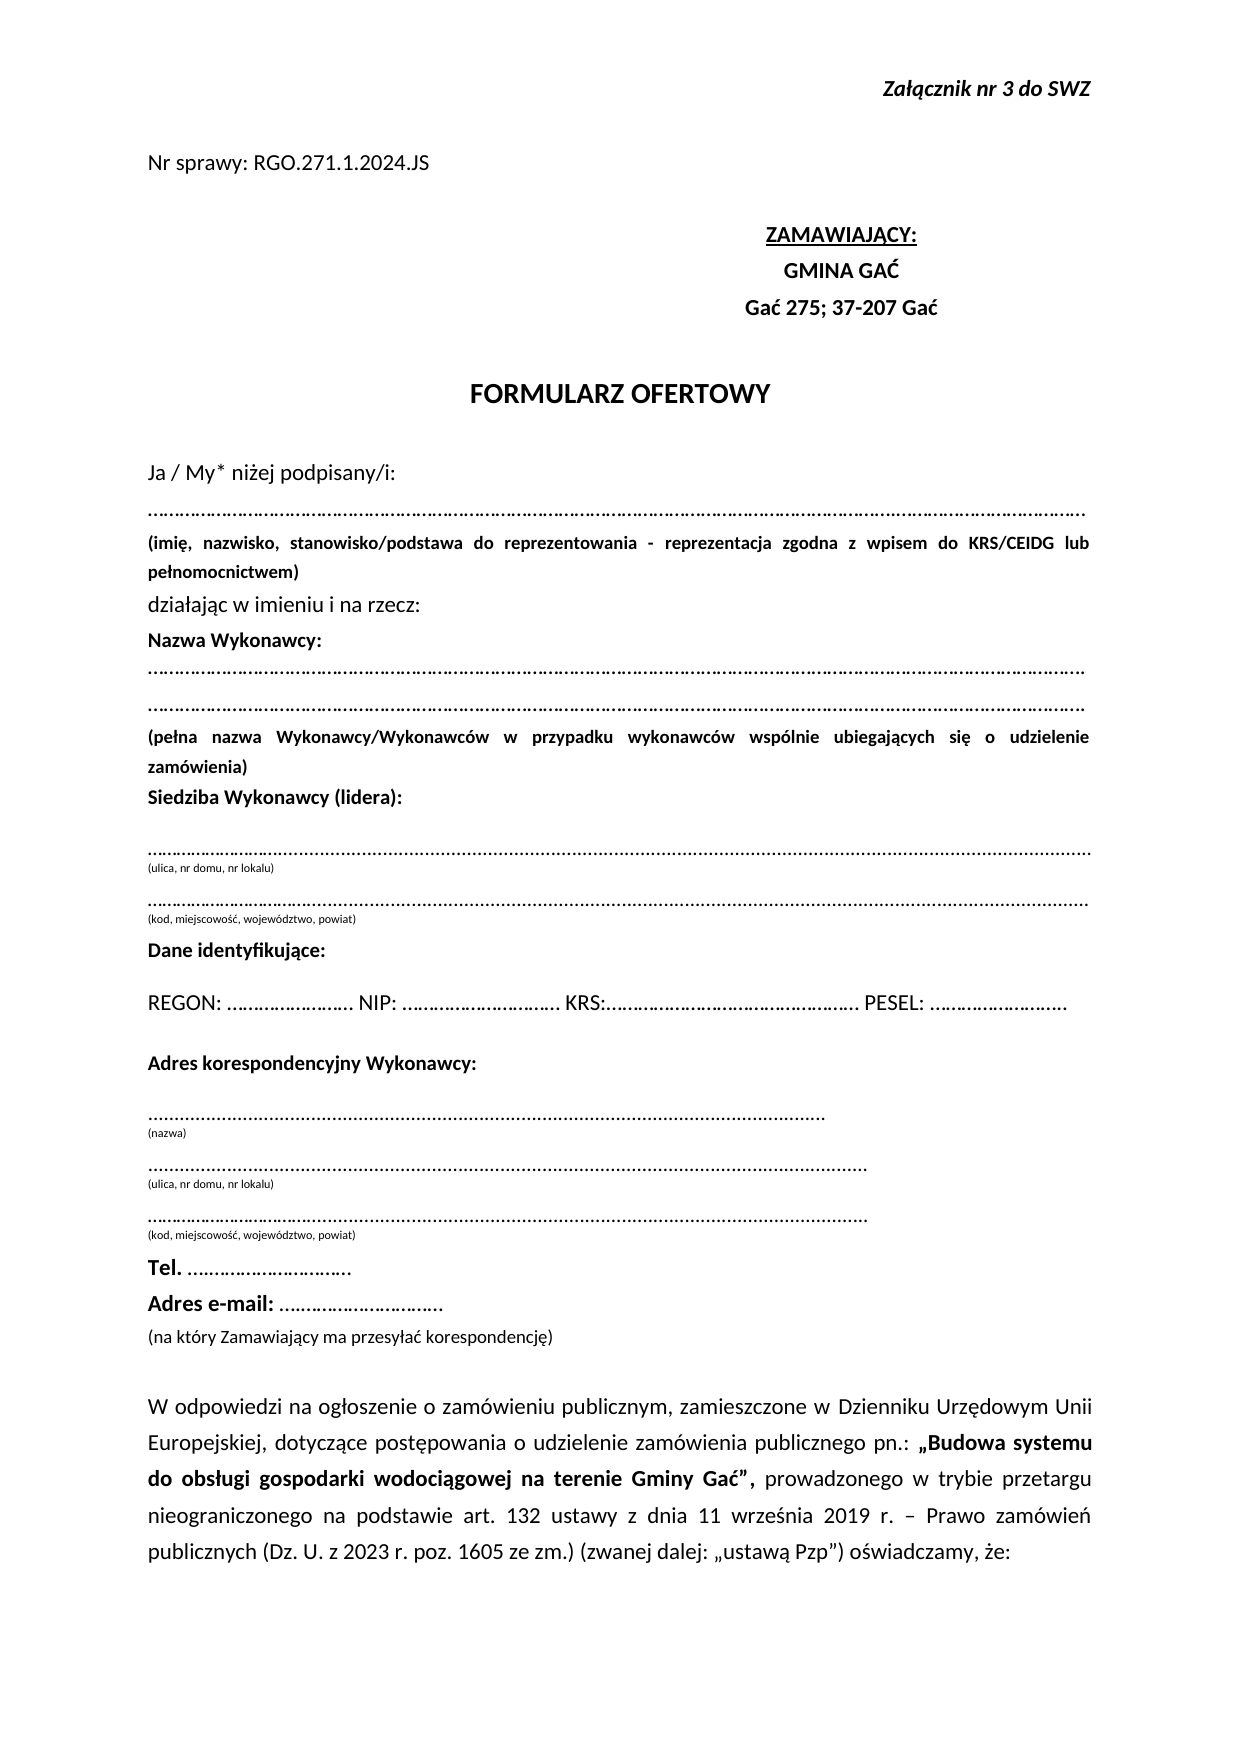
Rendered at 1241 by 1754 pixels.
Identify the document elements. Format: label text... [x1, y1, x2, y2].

text (pełna nazwa Wykonawcy/Wykonawców w przypadku wykonawców wspólnie ubiegających się o udzielenie zamówienia) [148, 725, 1090, 778]
text ......................................................................................................................................... [148, 1151, 1093, 1177]
subtitle FORMULARZ OFERTOWY [148, 376, 1093, 411]
text …………………………………………………………………………………………………………………………….……………………………… [148, 494, 1090, 523]
text (ulica, nr domu, nr lokalu) [148, 1177, 1093, 1202]
text W odpowiedzi na ogłoszenie o zamówieniu publicznym, zamieszczone w Dzienniku Urzędowym Unii Europejskiej, dotyczące postępowania o udzielenie zamówienia publicznego pn.: „Budowa systemu do obsługi gospodarki wodociągowej na terenie Gminy Gać”, prowadzonego w trybie przetargu nieograniczonego na podstawie art. 132 ustawy z dnia 11 września 2019 r. – Prawo zamówień publicznych (Dz. U. z 2023 r. poz. 1605 ze zm.) (zwanej dalej: „ustawą Pzp”) oświadczamy, że: [148, 1392, 1093, 1565]
text ZAMAWIAJĄCY: [590, 220, 1093, 248]
text (kod, miejscowość, województwo, powiat) [148, 1228, 1093, 1253]
text Gać 275; 37-207 Gać [590, 293, 1093, 321]
text REGON: …………………… NIP: ………………………… KRS:………………………………………… PESEL: …………………….. [148, 988, 1090, 1016]
subtitle Nr sprawy: RGO.271.1.2024.JS [148, 148, 1093, 176]
text (ulica, nr domu, nr lokalu) [148, 861, 1093, 886]
text …………………………………………………………………………………………………………………………………………………………….……………………………………………………………………………………………………………………………………………………………. [148, 652, 1090, 717]
text Adres korespondencyjny Wykonawcy: [148, 1050, 1093, 1075]
text ................................................................................................................................. [148, 1101, 1093, 1126]
text ……………………………..................................................................................................................................................... [148, 886, 1093, 912]
text (nazwa) [148, 1126, 1093, 1151]
text Siedziba Wykonawcy (lidera): [148, 784, 1093, 810]
text (kod, miejscowość, województwo, powiat) [148, 912, 1093, 937]
text Nazwa Wykonawcy: [148, 627, 1093, 652]
text działając w imieniu i na rzecz: [148, 591, 1090, 618]
text ……………………………........................................................................................................... [148, 1202, 1093, 1228]
text GMINA GAĆ [590, 257, 1093, 285]
text (imię, nazwisko, stanowisko/podstawa do reprezentowania - reprezentacja zgodna z wpisem do KRS/CEIDG lub pełnomocnictwem) [148, 531, 1090, 584]
text ………………………........................................................................................................................................................... [148, 835, 1093, 861]
text Adres e-mail: ….……………………… [148, 1289, 1090, 1317]
text Tel. ….……………………… [148, 1253, 1090, 1281]
text Dane identyfikujące: [148, 937, 1093, 962]
text (na który Zamawiający ma przesyłać korespondencję) [148, 1326, 1090, 1349]
text Ja / My* niżej podpisany/i: [148, 458, 1090, 486]
